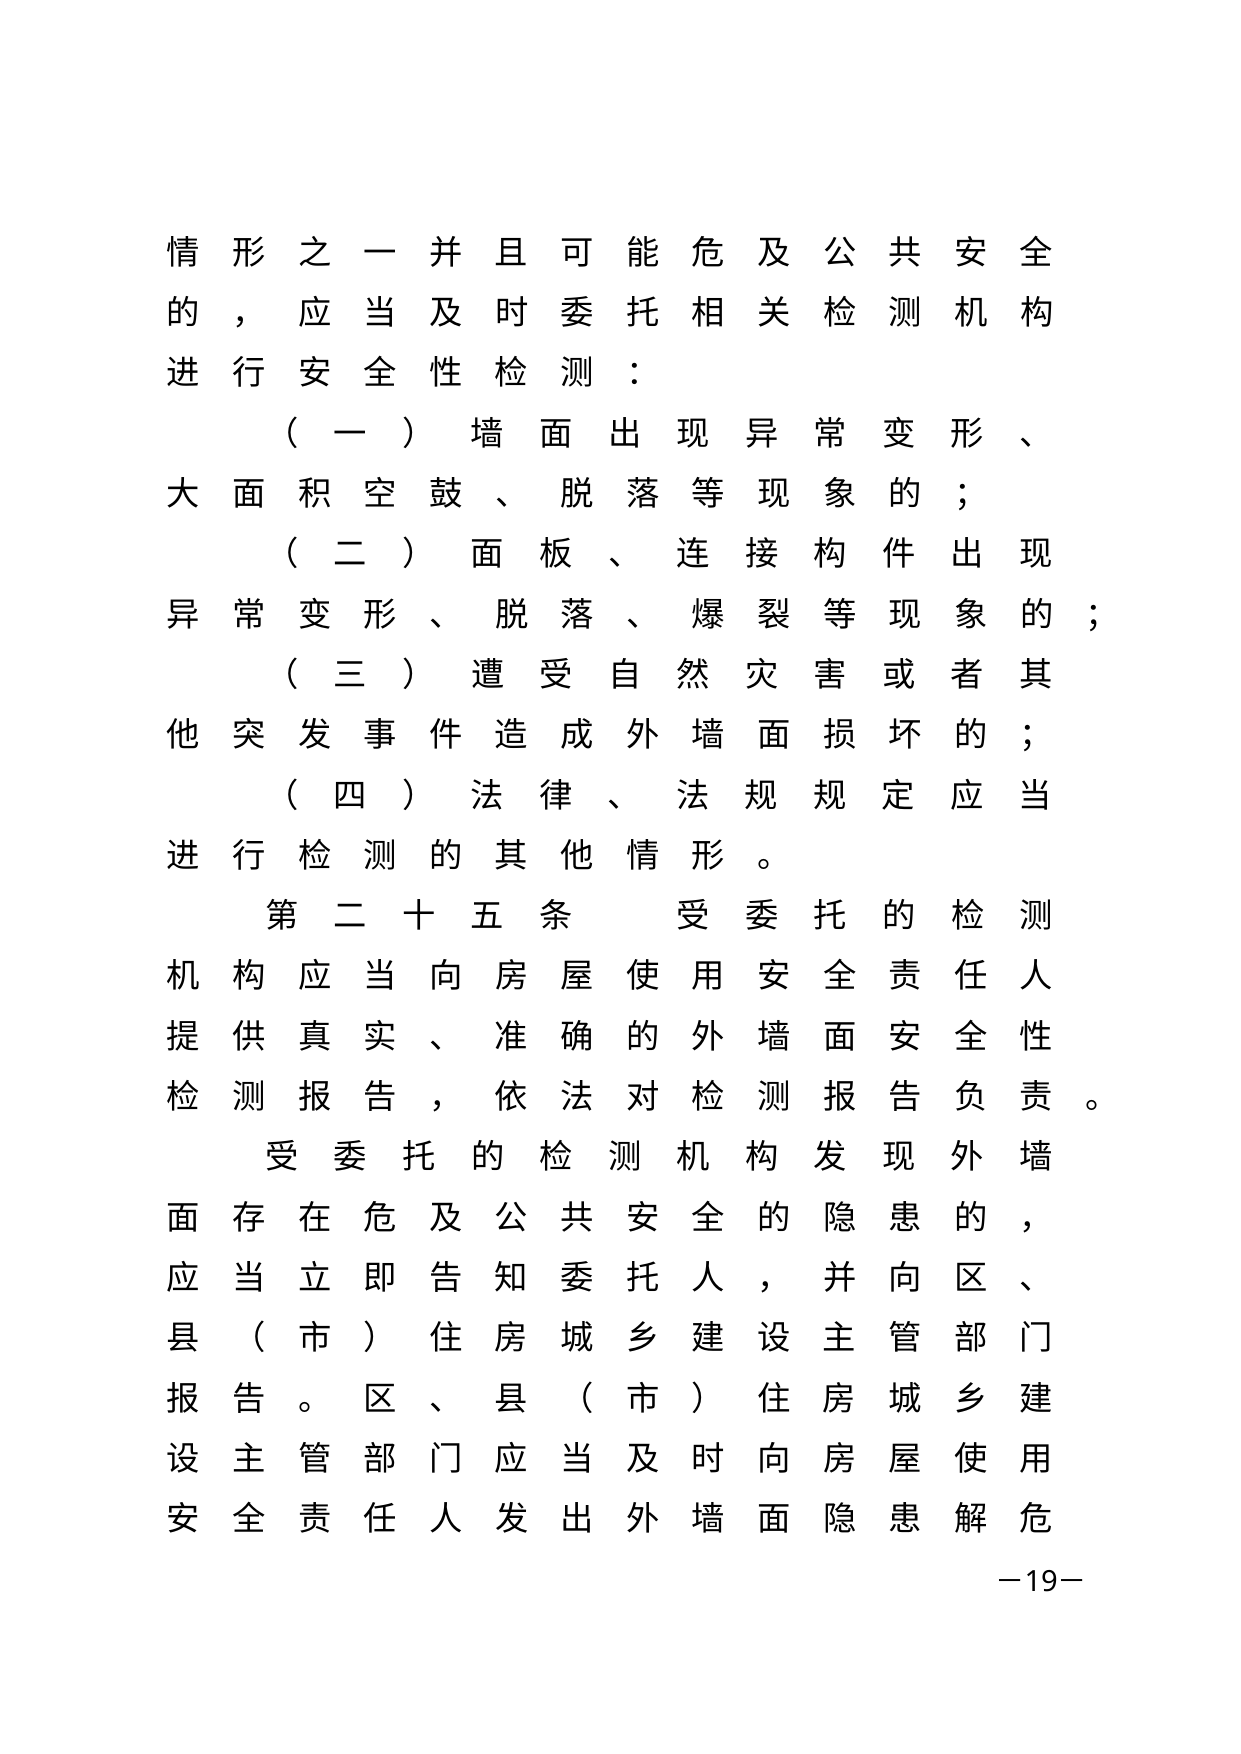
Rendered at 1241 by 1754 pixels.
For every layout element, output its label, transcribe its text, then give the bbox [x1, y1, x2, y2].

text （二）面板、连接构件出现异常变形、脱落、爆裂等现象的； [167, 521, 1085, 642]
text （四）法律、法规规定应当进行检测的其他情形。 [167, 762, 1085, 883]
text （三）遭受自然灾害或者其他突发事件造成外墙面损坏的； [167, 642, 1085, 762]
text 第二十四条 房屋使用安全责任人除依照《浙江省房屋使用安全管理条例》规定对建筑幕墙进行安全性检测外，还应当做好外墙面安全的日常检查，有下列情形之一并且可能危及公共安全的，应当及时委托相关检测机构进行安全性检测： [167, 219, 1085, 400]
text 第二十五条 受委托的检测机构应当向房屋使用安全责任人提供真实、准确的外墙面安全性检测报告，依法对检测报告负责。 [167, 883, 1085, 1124]
text （一）墙面出现异常变形、大面积空鼓、脱落等现象的； [167, 400, 1085, 521]
